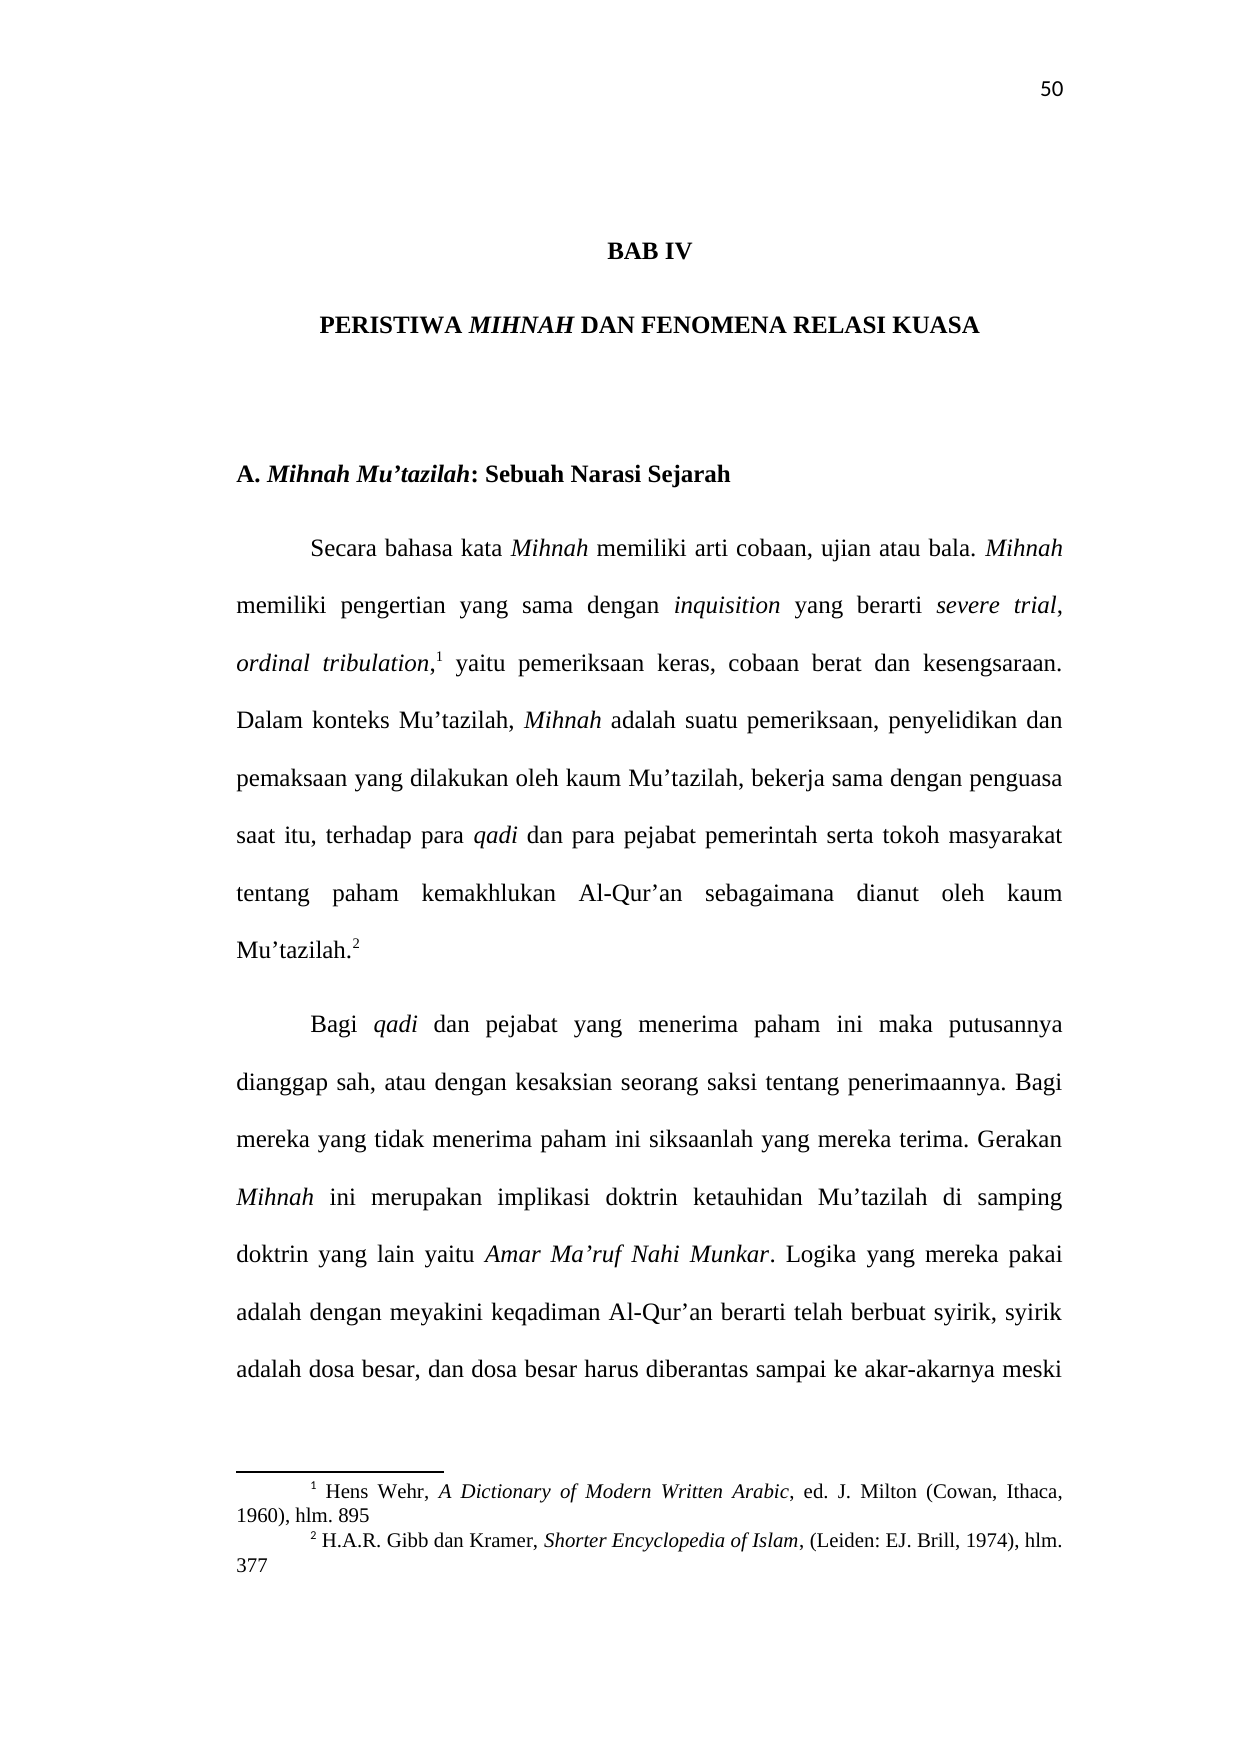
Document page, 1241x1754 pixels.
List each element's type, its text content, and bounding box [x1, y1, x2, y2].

text PERISTIWA MIHNAH DAN FENOMENA RELASI KUASA [236, 310, 1063, 339]
text A. Mihnah Mu’tazilah: Sebuah Narasi Sejarah [236, 459, 1063, 487]
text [236, 1009, 1063, 1383]
text Secara bahasa kata Mihnah memiliki arti cobaan, ujian atau bala. Mihnah memiliki pengertian yang sama dengan inquisition yang berarti severe trial, ordinal tribulation, yaitu pemeriksaan keras, cobaan berat dan kesengsaraan. Dalam konteks Mu’tazilah, Mihnah adalah suatu pemeriksaan, penyelidikan dan pemaksaan yang dilakukan oleh kaum Mu’tazilah, bekerja sama dengan penguasa saat itu, terhadap para qadi dan para pejabat pemerintah serta tokoh masyarakat tentang paham kemakhlukan Al-Qur’an sebagaimana dianut oleh kaum Mu’tazilah. [236, 533, 1063, 964]
text BAB IV [236, 236, 1063, 265]
